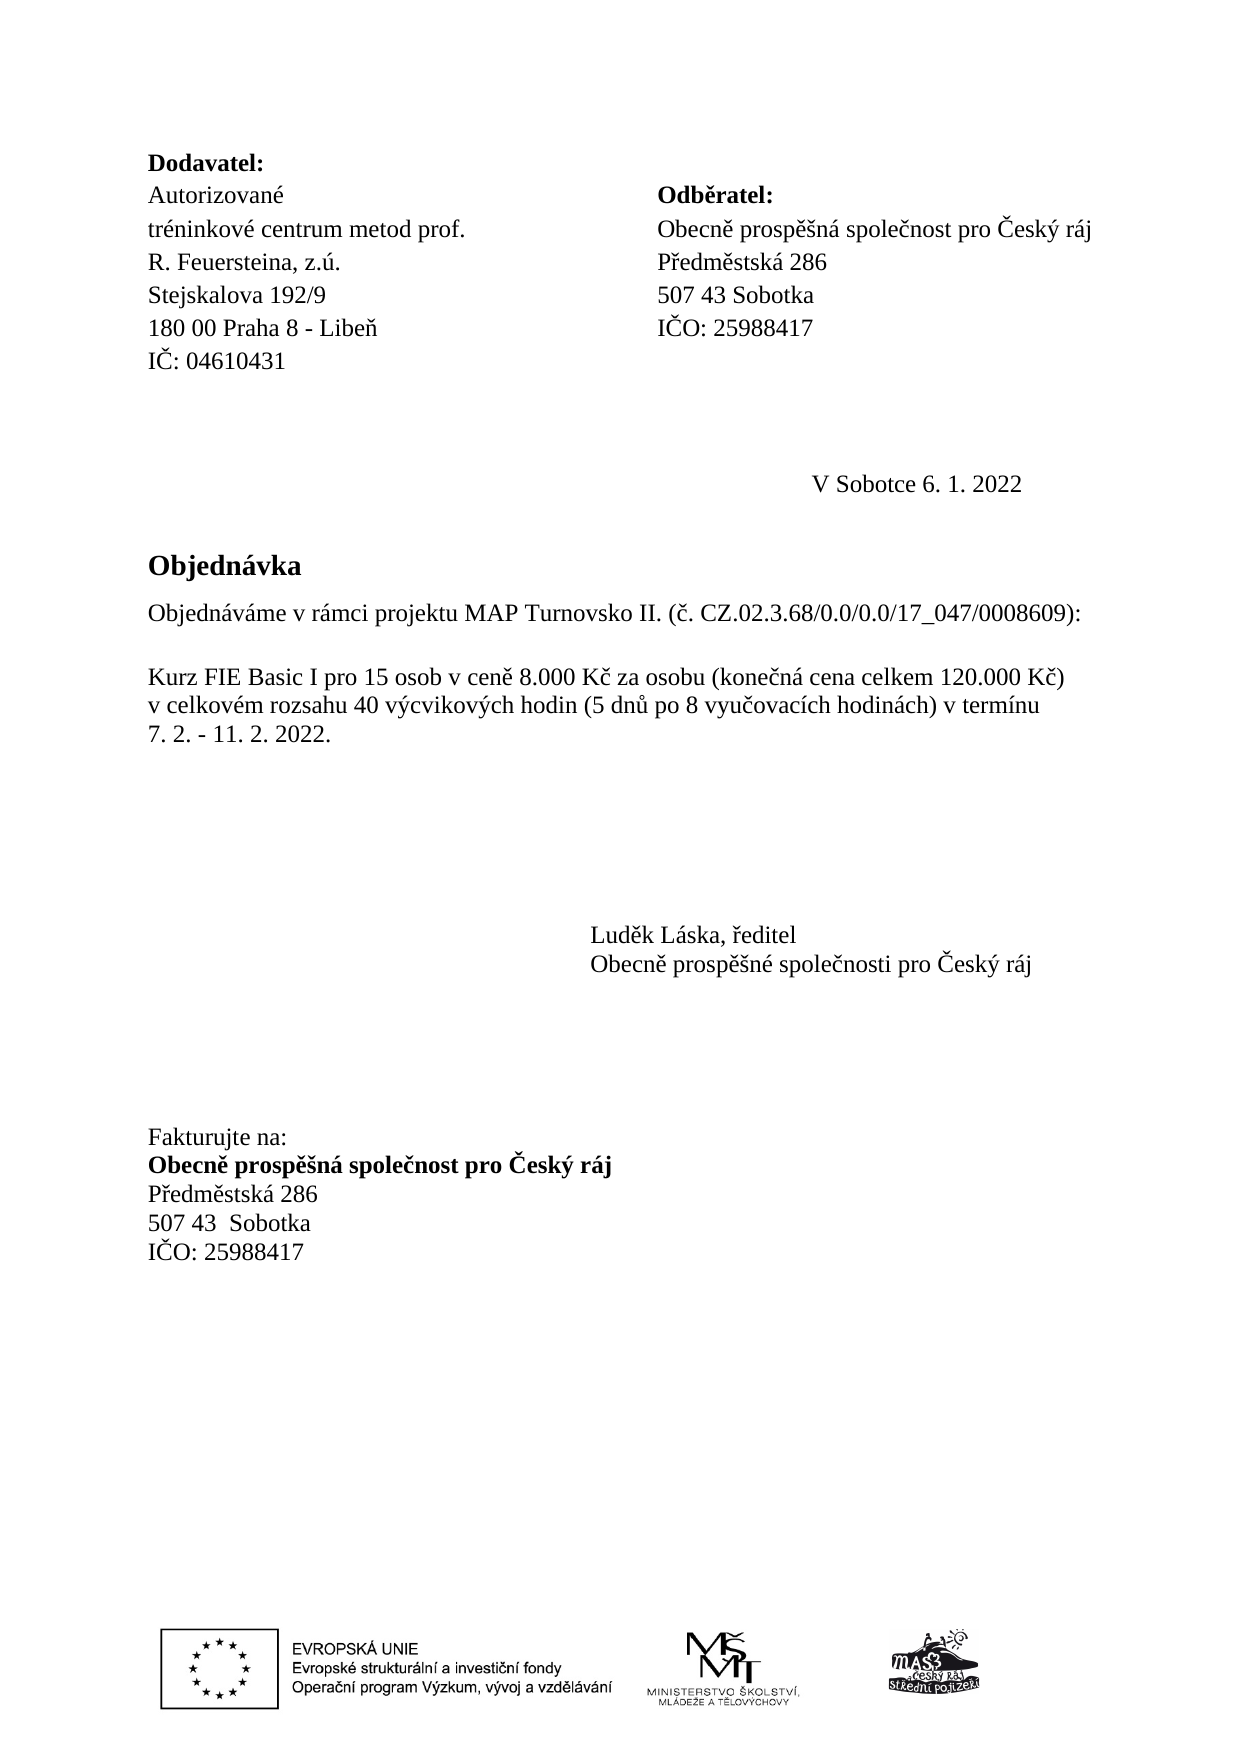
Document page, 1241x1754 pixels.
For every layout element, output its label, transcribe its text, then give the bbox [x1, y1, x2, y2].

text Luděk Láska, ředitel [148, 920, 1093, 949]
text Předměstská 286 [148, 1179, 1093, 1208]
text Obecně prospěšná společnost pro Český ráj [657, 214, 1093, 242]
text Fakturujte na: [148, 1122, 1093, 1150]
text Dodavatel: [148, 148, 583, 176]
text Předměstská 286 [657, 247, 1093, 275]
text Objednávka [148, 548, 1093, 582]
text Kurz FIE Basic I pro 15 osob v ceně 8.000 Kč za osobu (konečná cena celkem 120.000 Kč) v celkovém rozsahu 40 výcvikových hodin (5 dnů po 8 vyučovacích hodinách) v termínu 7. 2. - 11. 2. 2022. [148, 662, 1093, 748]
text IČ: 04610431 [148, 346, 583, 374]
text Obecně prospěšná společnost pro Český ráj [148, 1150, 1093, 1179]
text R. Feuersteina, z.ú. [148, 247, 583, 275]
text IČO: 25988417 [148, 1237, 1093, 1265]
text Obecně prospěšné společnosti pro Český ráj [148, 949, 1093, 978]
text Autorizované [148, 181, 583, 209]
picture [120, 1589, 839, 1749]
text tréninkové centrum metod prof. [148, 214, 583, 242]
text 180 00 Praha 8 - Libeň [148, 313, 583, 341]
text V Sobotce 6. 1. 2022 [811, 469, 1093, 498]
text Stejskalova 192/9 [148, 280, 583, 308]
text 507 43 Sobotka [657, 280, 1093, 308]
text Objednáváme v rámci projektu MAP Turnovsko II. (č. CZ.02.3.68/0.0/0.0/17_047/0008609): [148, 598, 1093, 627]
picture [888, 1629, 980, 1694]
text IČO: 25988417 [657, 313, 1093, 341]
text 507 43 Sobotka [148, 1208, 1093, 1237]
text Odběratel: [657, 181, 1093, 209]
